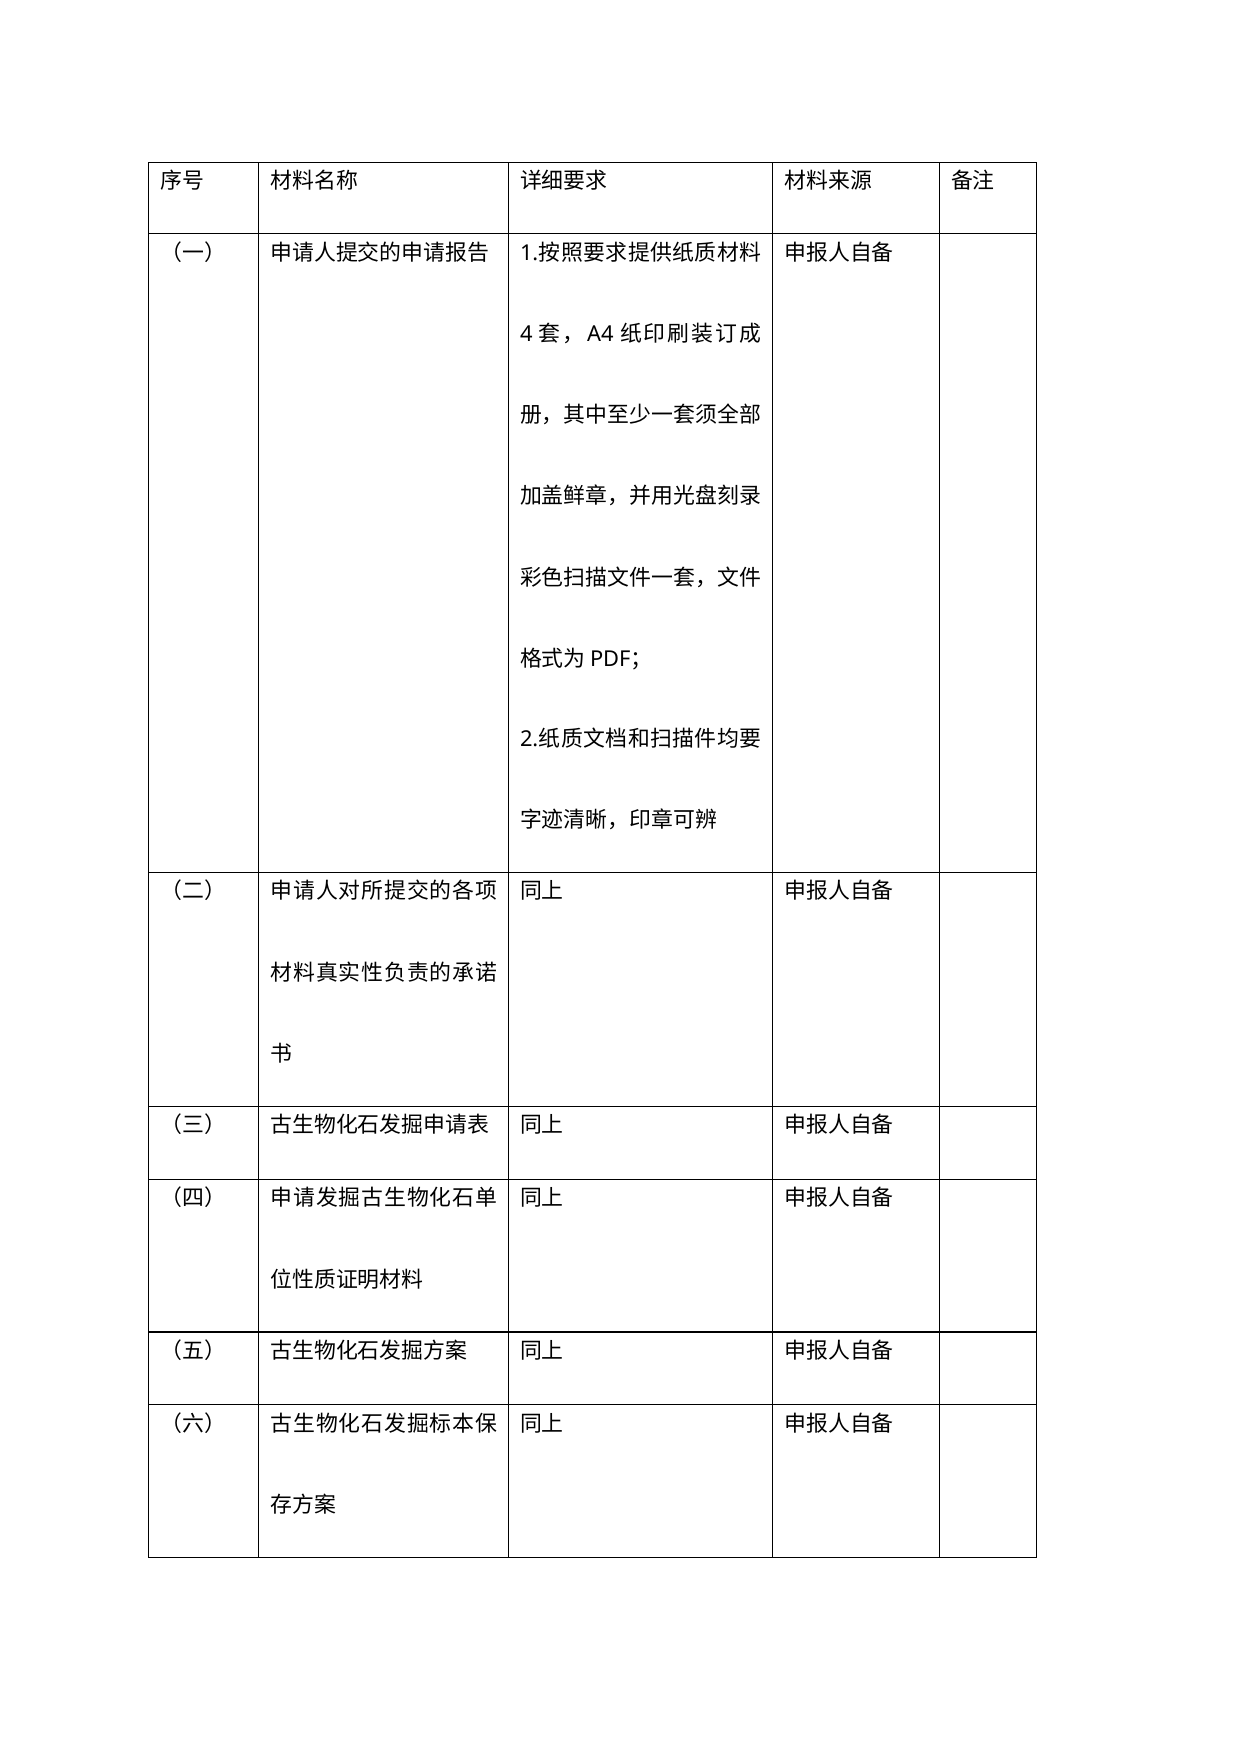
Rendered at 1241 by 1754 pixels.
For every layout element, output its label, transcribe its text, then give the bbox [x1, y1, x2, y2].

table_header 序号 [149, 163, 258, 233]
table_cell 古生物化石发掘申请表 [259, 1107, 508, 1179]
table_header 材料名称 [259, 163, 508, 233]
table_cell （二） [149, 873, 258, 1106]
table_cell 1.按照要求提供纸质材料4套，A4纸印刷装订成册，其中至少一套须全部加盖鲜章，并用光盘刻录彩色扫描文件一套，文件格式为PDF； 2.纸质文档和扫描件均要字迹清晰，印章可辨 [509, 234, 772, 872]
table_header 备注 [940, 163, 1036, 233]
table_cell 同上 [509, 873, 772, 1106]
table_cell 同上 [509, 1180, 772, 1331]
table_cell [940, 1107, 1036, 1179]
table_cell （四） [149, 1180, 258, 1331]
table_cell [940, 873, 1036, 1106]
table_cell [940, 234, 1036, 872]
table_cell 同上 [509, 1107, 772, 1179]
table_cell 古生物化石发掘方案 [259, 1333, 508, 1404]
table_cell 申报人自备 [773, 234, 939, 872]
table_cell 申报人自备 [773, 1180, 939, 1331]
table_cell 申报人自备 [773, 1405, 939, 1557]
table_cell 申报人自备 [773, 1333, 939, 1404]
table_cell 申报人自备 [773, 1107, 939, 1179]
table_cell （一） [149, 234, 258, 872]
table_cell [940, 1405, 1036, 1557]
table_header 详细要求 [509, 163, 772, 233]
table_cell [940, 1333, 1036, 1404]
table_cell 古生物化石发掘标本保存方案 [259, 1405, 508, 1557]
table_cell 申请人提交的申请报告 [259, 234, 508, 872]
table_cell 申请人对所提交的各项材料真实性负责的承诺书 [259, 873, 508, 1106]
table_cell （六） [149, 1405, 258, 1557]
table_header 材料来源 [773, 163, 939, 233]
table_cell （三） [149, 1107, 258, 1179]
table_cell 同上 [509, 1333, 772, 1404]
table_cell （五） [149, 1333, 258, 1404]
table_cell 同上 [509, 1405, 772, 1557]
table_cell [940, 1180, 1036, 1331]
table_cell 申报人自备 [773, 873, 939, 1106]
table_cell 申请发掘古生物化石单位性质证明材料 [259, 1180, 508, 1331]
